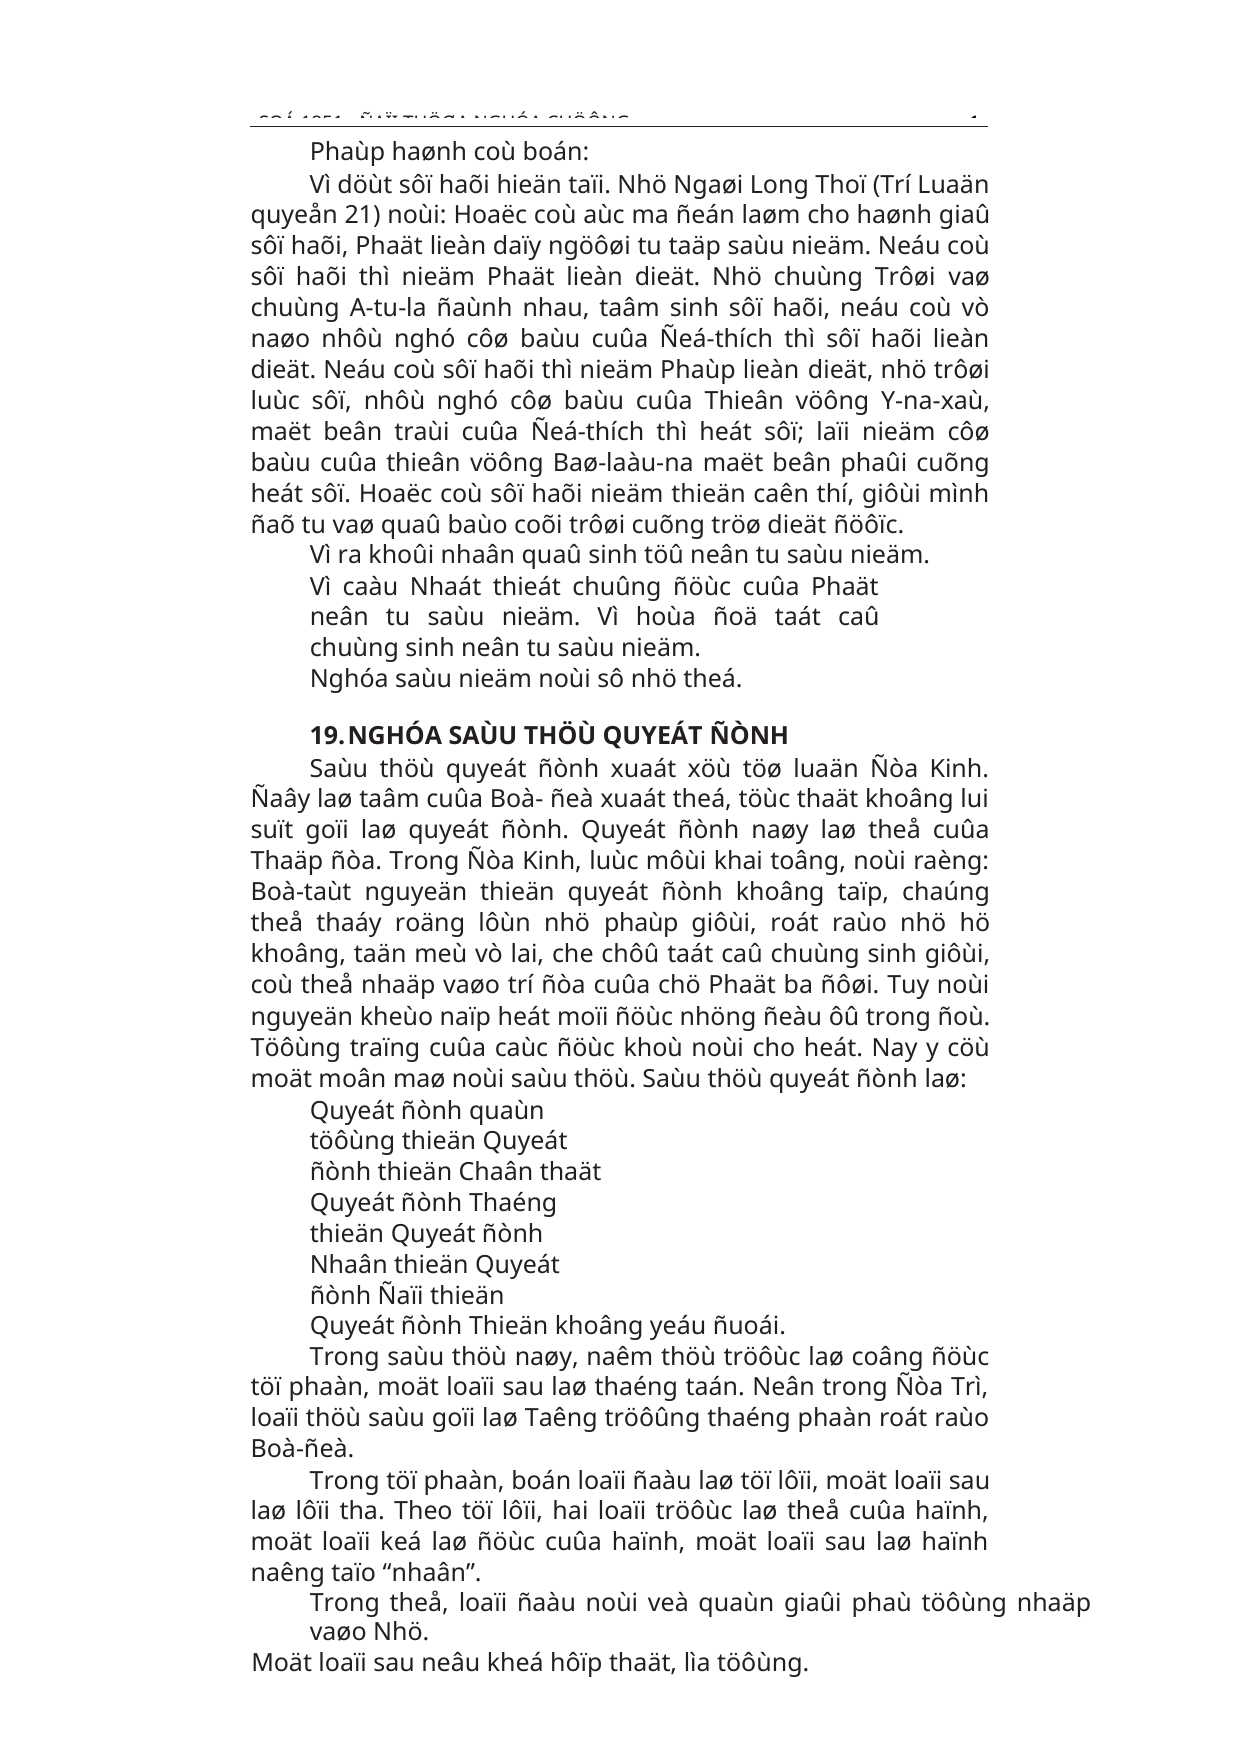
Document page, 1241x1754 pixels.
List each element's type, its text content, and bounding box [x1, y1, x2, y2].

text Vì ra khoûi nhaân quaû sinh töû neân tu saùu nieäm. [309, 541, 1092, 569]
subtitle NGHÓA SAÙU THÖÙ QUYEÁT ÑÒNH [309, 718, 1092, 751]
text Phaùp haønh coù boán: [309, 134, 1092, 167]
text Trong saùu thöù naøy, naêm thöù tröôùc laø coâng ñöùc töï phaàn, moät loaïi sau laø thaéng taán. Neân trong Ñòa Trì, loaïi thöù saùu goïi laø Taêng tröôûng thaéng phaàn roát raùo Boà-ñeà. [250, 1341, 990, 1465]
text Trong theå, loaïi ñaàu noùi veà quaùn giaûi phaù töôùng nhaäp vaøo Nhö. [309, 1589, 1092, 1646]
text Vì caàu Nhaát thieát chuûng ñöùc cuûa Phaät neân tu saùu nieäm. Vì hoùa ñoä taát caû chuùng sinh neân tu saùu nieäm. [309, 570, 879, 663]
text Nghóa saùu nieäm noùi sô nhö theá. [309, 663, 1092, 694]
text Saùu thöù quyeát ñònh xuaát xöù töø luaän Ñòa Kinh. Ñaây laø taâm cuûa Boà- ñeà xuaát theá, töùc thaät khoâng lui suït goïi laø quyeát ñònh. Quyeát ñònh naøy laø theå cuûa Thaäp ñòa. Trong Ñòa Kinh, luùc môùi khai toâng, noùi raèng: Boà-taùt nguyeän thieän quyeát ñònh khoâng taïp, chaúng theå thaáy roäng lôùn nhö phaùp giôùi, roát raùo nhö hö khoâng, taän meù vò lai, che chôû taát caû chuùng sinh giôùi, coù theå nhaäp vaøo trí ñòa cuûa chö Phaät ba ñôøi. Tuy noùi nguyeän kheùo naïp heát moïi ñöùc nhöng ñeàu ôû trong ñoù. Töôùng traïng cuûa caùc ñöùc khoù noùi cho heát. Nay y cöù moät moân maø noùi saùu thöù. Saùu thöù quyeát ñònh laø: [250, 753, 990, 1094]
text Trong töï phaàn, boán loaïi ñaàu laø töï lôïi, moät loaïi sau laø lôïi tha. Theo töï lôïi, hai loaïi tröôùc laø theå cuûa haïnh, moät loaïi keá laø ñöùc cuûa haïnh, moät loaïi sau laø haïnh naêng taïo “nhaân”. [250, 1465, 990, 1589]
text Moät loaïi sau neâu kheá hôïp thaät, lìa töôùng. [251, 1646, 1092, 1678]
text Quyeát ñònh quaùn töôùng thieän Quyeát ñònh thieän Chaân thaät Quyeát ñònh Thaéng thieän Quyeát ñònh Nhaân thieän Quyeát ñònh Ñaïi thieän [309, 1094, 610, 1312]
text Quyeát ñònh Thieän khoâng yeáu ñuoái. [309, 1312, 1092, 1340]
text Vì döùt sôï haõi hieän taïi. Nhö Ngaøi Long Thoï (Trí Luaän quyeån 21) noùi: Hoaëc coù aùc ma ñeán laøm cho haønh giaû sôï haõi, Phaät lieàn daïy ngöôøi tu taäp saùu nieäm. Neáu coù sôï haõi thì nieäm Phaät lieàn dieät. Nhö chuùng Trôøi vaø chuùng A-tu-la ñaùnh nhau, taâm sinh sôï haõi, neáu coù vò naøo nhôù nghó côø baùu cuûa Ñeá-thích thì sôï haõi lieàn dieät. Neáu coù sôï haõi thì nieäm Phaùp lieàn dieät, nhö trôøi luùc sôï, nhôù nghó côø baùu cuûa Thieân vöông Y-na-xaù, maët beân traùi cuûa Ñeá-thích thì heát sôï; laïi nieäm côø baùu cuûa thieân vöông Baø-laàu-na maët beân phaûi cuõng heát sôï. Hoaëc coù sôï haõi nieäm thieän caên thí, giôùi mình ñaõ tu vaø quaû baùo coõi trôøi cuõng tröø dieät ñöôïc. [250, 168, 990, 541]
